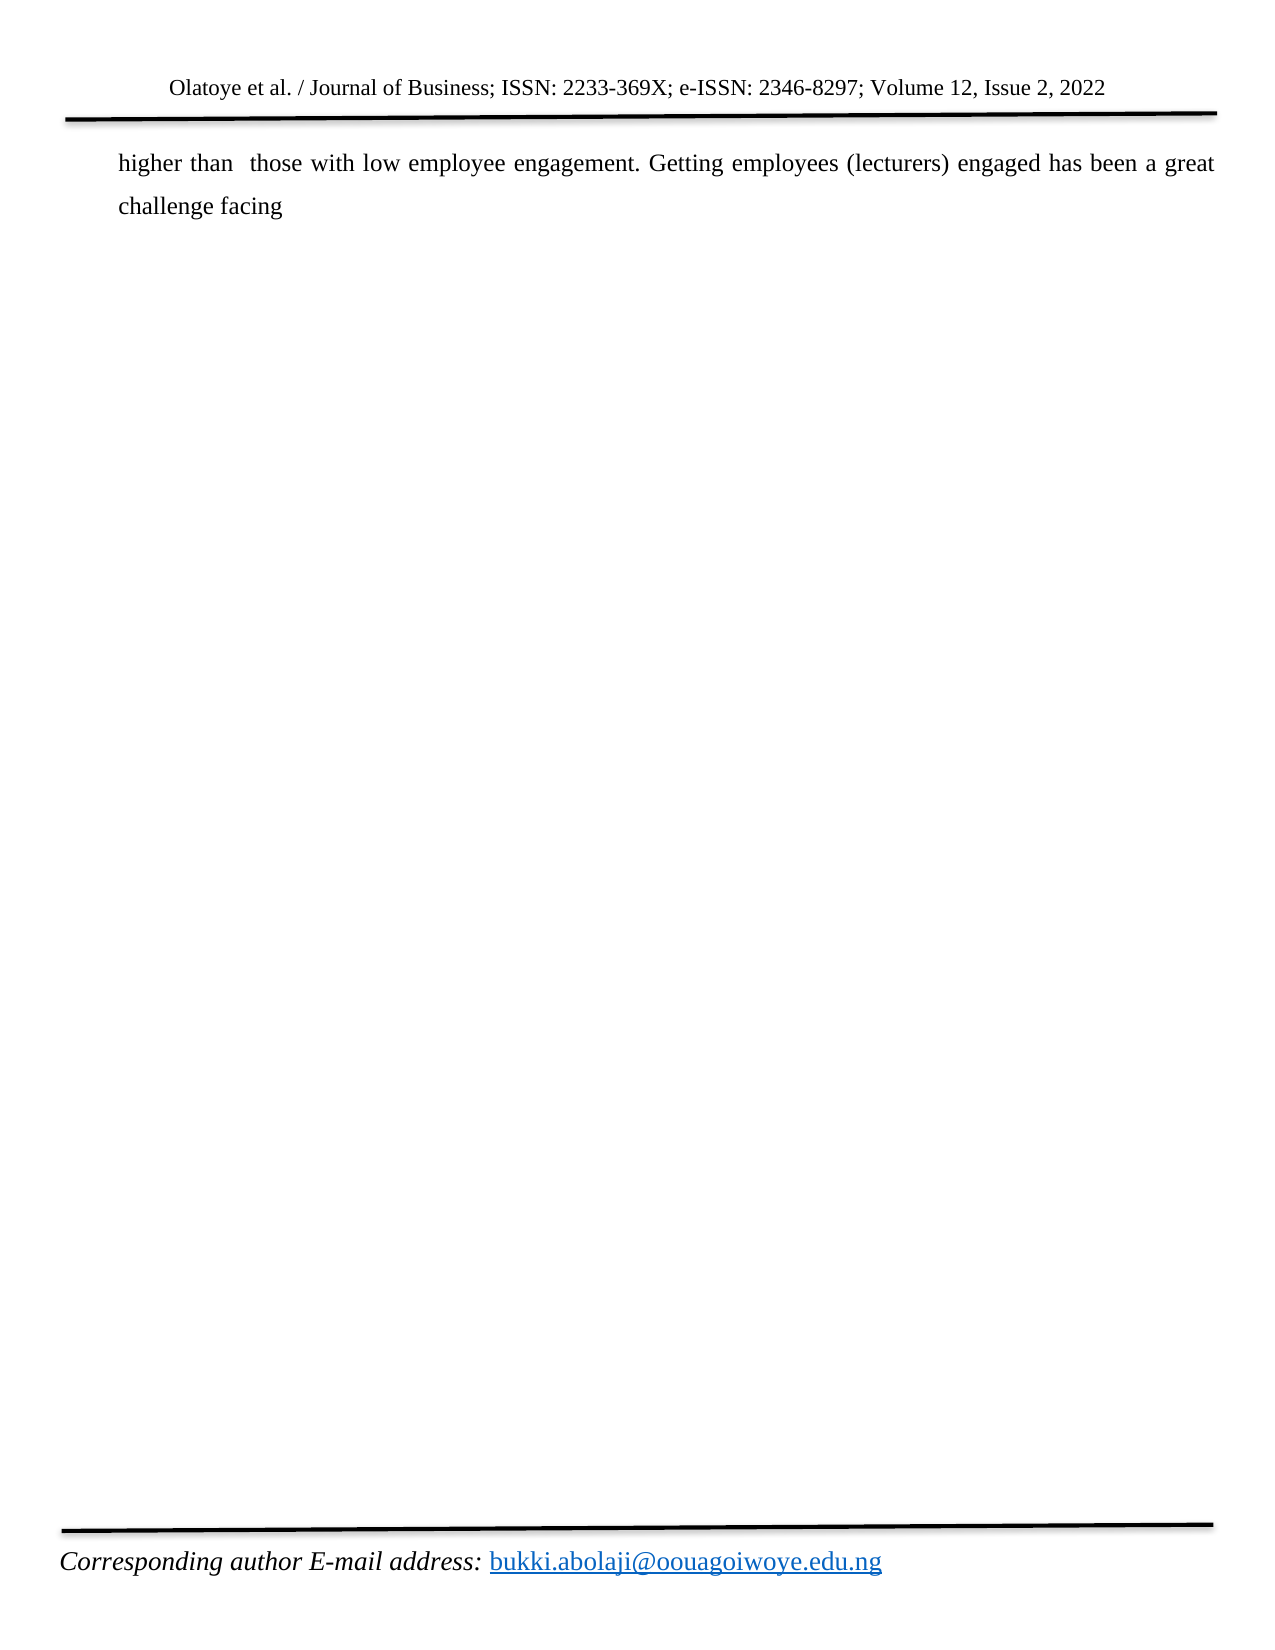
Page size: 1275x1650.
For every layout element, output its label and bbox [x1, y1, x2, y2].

text [118, 148, 1216, 219]
